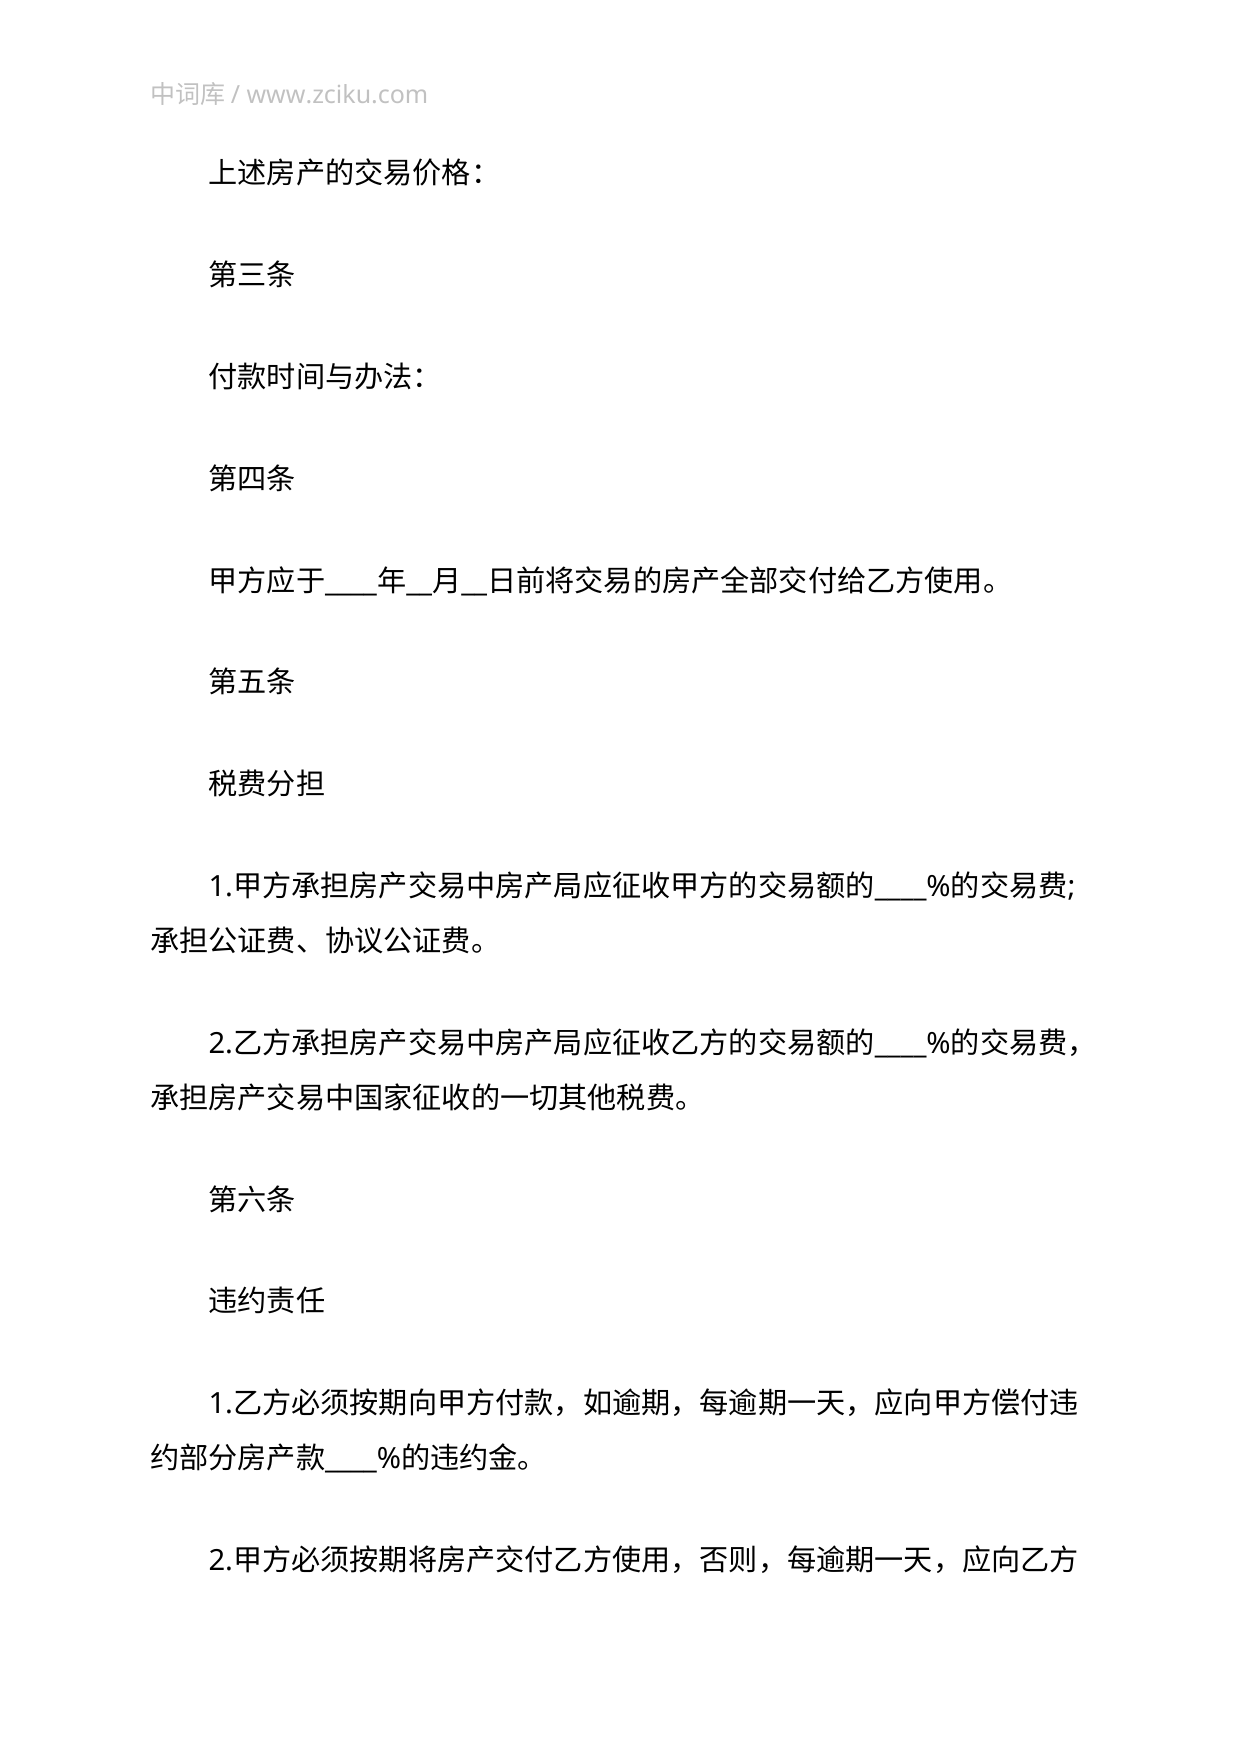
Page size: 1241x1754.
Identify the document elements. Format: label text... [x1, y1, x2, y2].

text 第六条 [150, 1176, 1090, 1218]
text 上述房产的交易价格： [150, 150, 1090, 192]
text 税费分担 [150, 761, 1090, 803]
text 第三条 [150, 252, 1090, 294]
text 第四条 [150, 455, 1090, 498]
text 第五条 [150, 659, 1090, 701]
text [150, 1537, 1090, 1579]
text 2.乙方承担房产交易中房产局应征收乙方的交易额的____%的交易费，承担房产交易中国家征收的一切其他税费。 [150, 1019, 1090, 1117]
text 1.甲方承担房产交易中房产局应征收甲方的交易额的____%的交易费;承担公证费、协议公证费。 [150, 863, 1090, 960]
text 付款时间与办法： [150, 353, 1090, 396]
text 违约责任 [150, 1278, 1090, 1320]
text 1.乙方必须按期向甲方付款，如逾期，每逾期一天，应向甲方偿付违约部分房产款____%的违约金。 [150, 1380, 1090, 1477]
text 甲方应于____年__月__日前将交易的房产全部交付给乙方使用。 [150, 557, 1090, 599]
